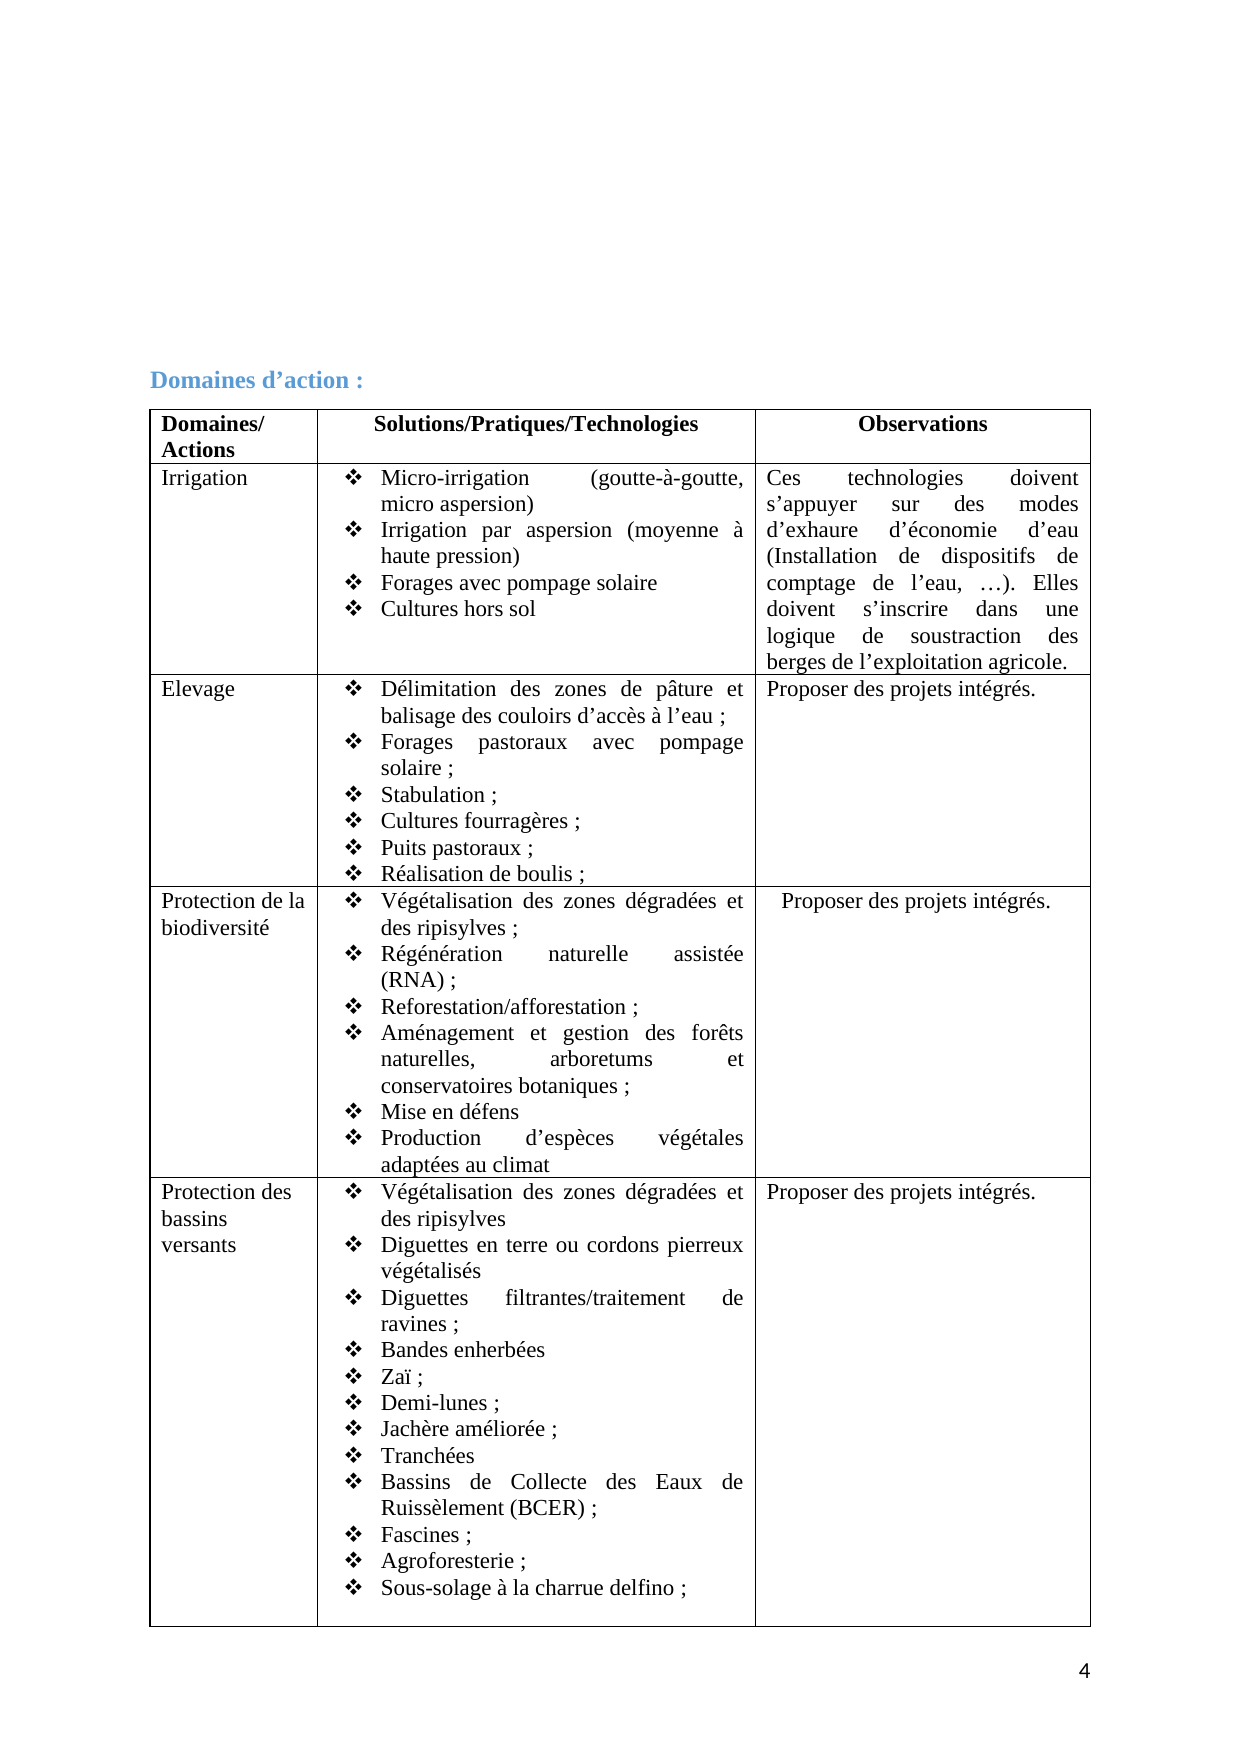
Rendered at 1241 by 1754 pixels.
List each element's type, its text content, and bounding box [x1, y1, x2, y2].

table_cell Protection de la biodiversité [151, 887, 317, 1177]
table_cell Micro-irrigation (goutte-à-goutte, micro aspersion) Irrigation par aspersion (moyenne à haute pression) Forages avec pompage solaire Cultures hors sol [318, 464, 755, 674]
table_cell Proposer des projets intégrés. [756, 1178, 1090, 1626]
table_cell Proposer des projets intégrés. [756, 675, 1090, 886]
table_cell Végétalisation des zones dégradées et des ripisylves ; Régénération naturelle assistée (RNA) ; Reforestation/afforestation ; Aménagement et gestion des forêts naturelles, arboretums et conservatoires botaniques ; Mise en défens Production d’espèces végétales adaptées au climat [318, 887, 755, 1177]
text Domaines d’action : [150, 366, 1090, 394]
table_header Solutions/Pratiques/Technologies [318, 410, 755, 462]
table_header Observations [756, 410, 1090, 462]
table_cell Végétalisation des zones dégradées et des ripisylves Diguettes en terre ou cordons pierreux végétalisés Diguettes filtrantes/traitement de ravines ; Bandes enherbées Zaï ; Demi-lunes ; Jachère améliorée ; Tranchées Bassins de Collecte des Eaux de Ruissèlement (BCER) ; Fascines ; Agroforesterie ; Sous-solage à la charrue delfino ; [318, 1178, 755, 1626]
table_cell Proposer des projets intégrés. [756, 887, 1090, 1177]
table_cell Ces technologies doivent s’appuyer sur des modes d’exhaure d’économie d’eau (Installation de dispositifs de comptage de l’eau, …). Elles doivent s’inscrire dans une logique de soustraction des berges de l’exploitation agricole. [756, 464, 1090, 674]
table_cell Elevage [151, 675, 317, 886]
table_cell Délimitation des zones de pâture et balisage des couloirs d’accès à l’eau ; Forages pastoraux avec pompage solaire ; Stabulation ; Cultures fourragères ; Puits pastoraux ; Réalisation de boulis ; [318, 675, 755, 886]
table_header Domaines/ Actions [151, 410, 317, 462]
table_cell Protection des bassins versants [151, 1178, 317, 1626]
table_cell Irrigation [151, 464, 317, 674]
